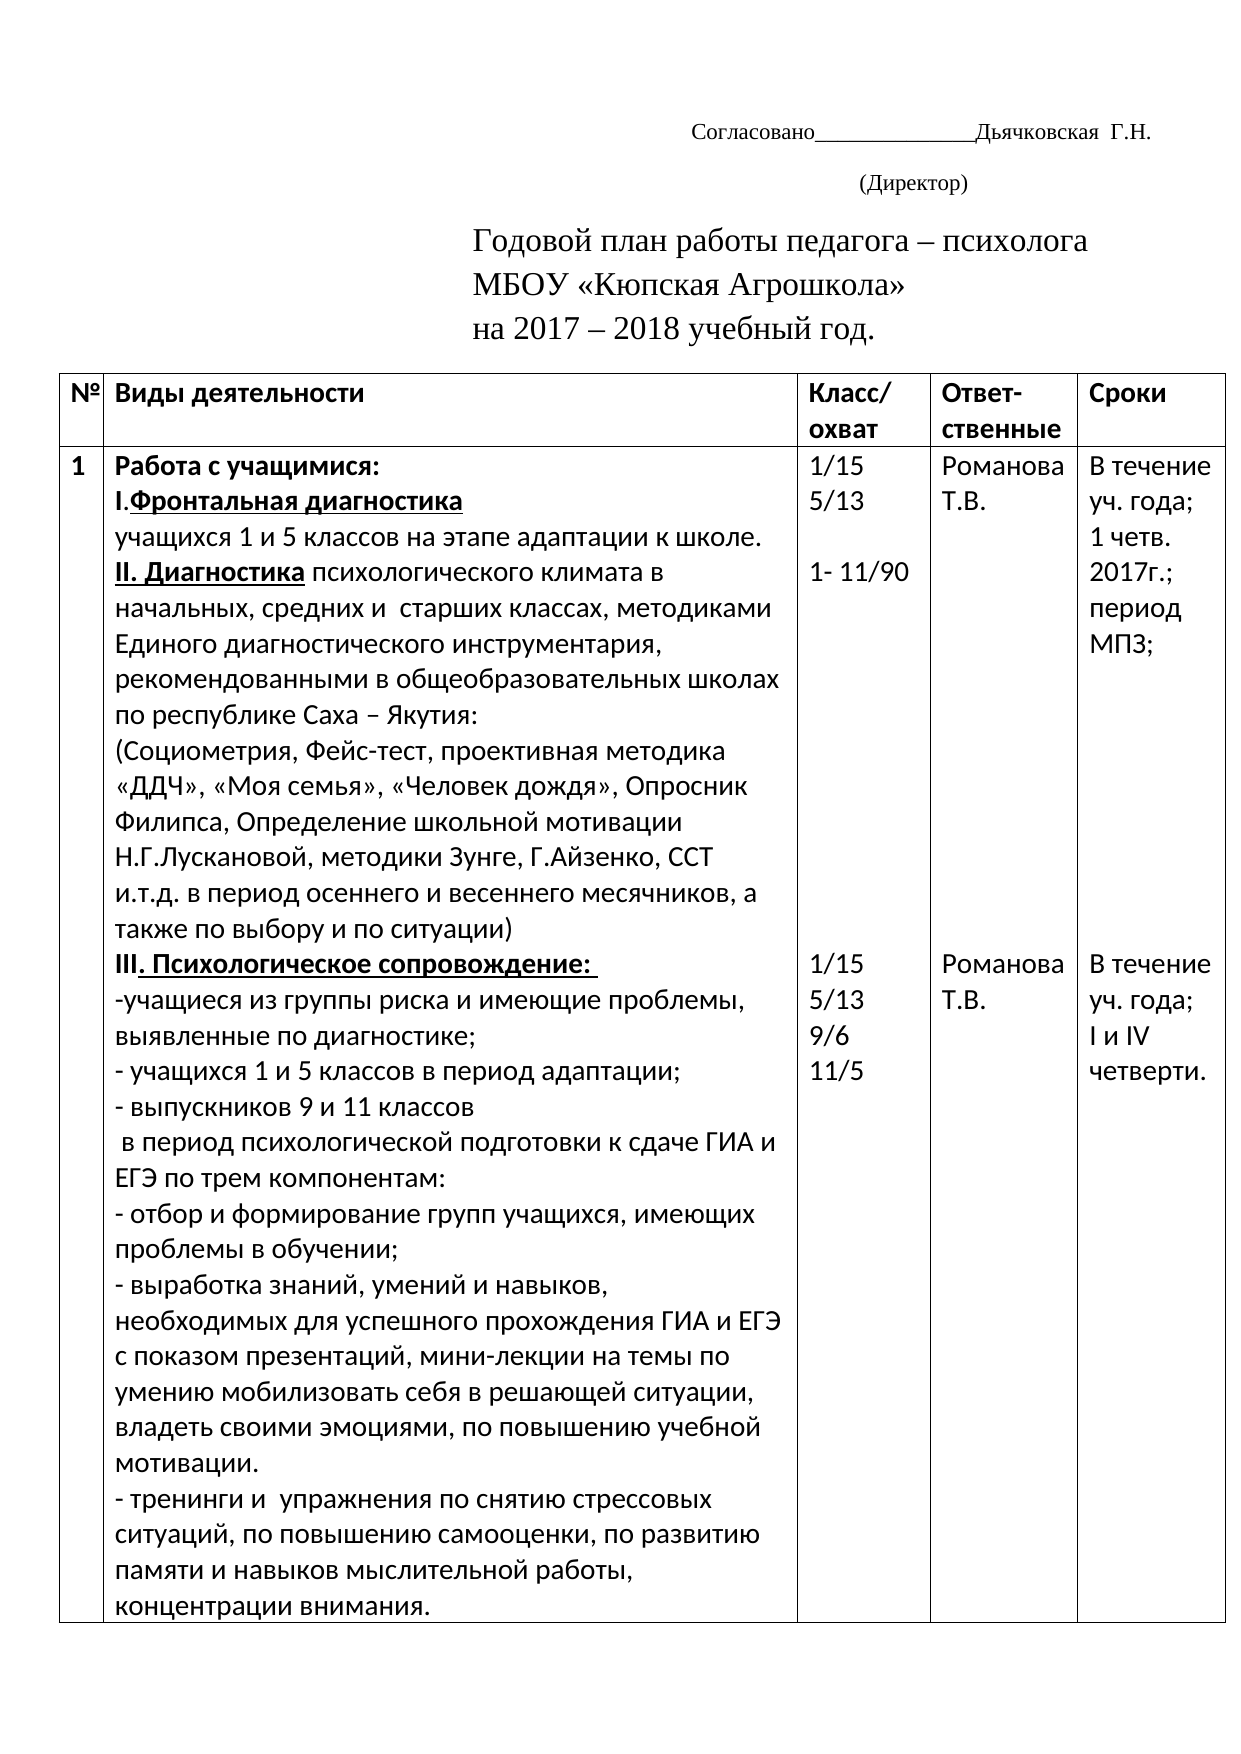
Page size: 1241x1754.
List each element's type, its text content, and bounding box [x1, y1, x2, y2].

text Согласовано______________Дьячковская Г.Н. [177, 118, 1152, 144]
text (Директор) [693, 169, 1152, 196]
table_header Класс/охват [798, 374, 930, 446]
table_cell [931, 447, 1077, 1622]
table_cell 1 [60, 447, 103, 1622]
table_header Ответ-ственные [931, 374, 1077, 446]
table_header № [60, 374, 103, 446]
table_header Сроки [1078, 374, 1225, 446]
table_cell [798, 447, 930, 1622]
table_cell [104, 447, 797, 1622]
table_header Виды деятельности [104, 374, 797, 446]
text Годовой план работы педагога – психолога МБОУ «Кюпская Агрошкола» на 2017 – 2018 учебный год. [472, 220, 1152, 347]
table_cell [1078, 447, 1225, 1622]
